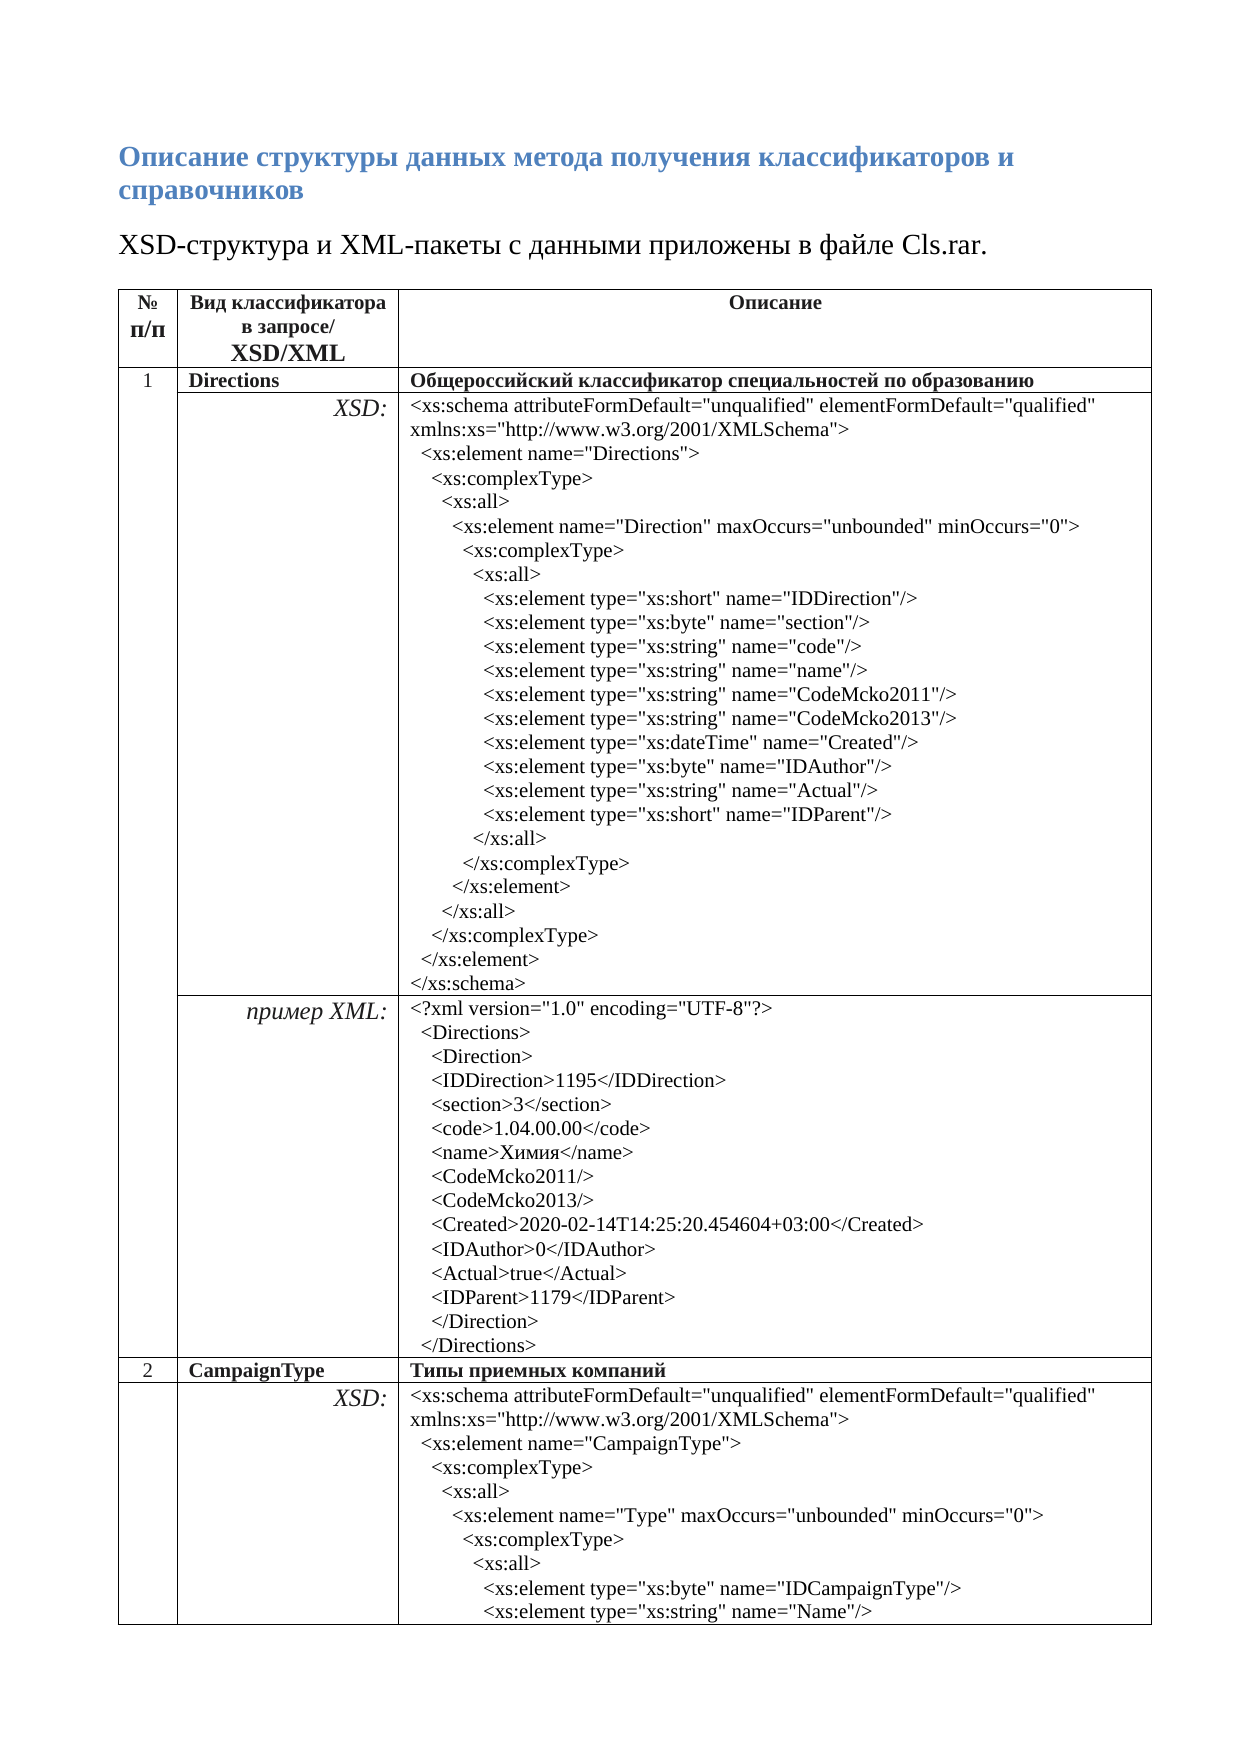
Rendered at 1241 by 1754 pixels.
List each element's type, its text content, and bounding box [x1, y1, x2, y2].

table_cell 2 [119, 1358, 177, 1382]
table_cell CampaignType [178, 1358, 398, 1382]
table_cell [119, 1383, 177, 1623]
table_cell <xs:schema attributeFormDefault="unqualified" elementFormDefault="qualified" xmlns:xs="http://www.w3.org/2001/XMLSchema"> <xs:element name="Directions"> <xs:complexType> <xs:all> <xs:element name="Direction" maxOccurs="unbounded" minOccurs="0"> <xs:complexType> <xs:all> <xs:element type="xs:short" name="IDDirection"/> <xs:element type="xs:byte" name="section"/> <xs:element type="xs:string" name="code"/> <xs:element type="xs:string" name="name"/> <xs:element type="xs:string" name="CodeMcko2011"/> <xs:element type="xs:string" name="CodeMcko2013"/> <xs:element type="xs:dateTime" name="Created"/> <xs:element type="xs:byte" name="IDAuthor"/> <xs:element type="xs:string" name="Actual"/> <xs:element type="xs:short" name="IDParent"/> </xs:all> </xs:complexType> </xs:element> </xs:all> </xs:complexType> </xs:element> </xs:schema> [399, 393, 1151, 995]
subtitle XSD-структура и XML-пакеты с данными приложены в файле Cls.rar. [118, 227, 1122, 260]
table_cell Общероссийский классификатор специальностей по образованию [399, 368, 1151, 392]
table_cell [399, 1383, 1151, 1623]
table_header Вид классификатора в запросе/ XSD/XML [178, 290, 398, 367]
table_cell <?xml version="1.0" encoding="UTF-8"?> <Directions> <Direction> <IDDirection>1195</IDDirection> <section>3</section> <code>1.04.00.00</code> <name>Химия</name> <CodeMcko2011/> <CodeMcko2013/> <Created>2020-02-14T14:25:20.454604+03:00</Created> <IDAuthor>0</IDAuthor> <Actual>true</Actual> <IDParent>1179</IDParent> </Direction> </Directions> [399, 996, 1151, 1357]
table_cell XSD: [178, 393, 398, 995]
table_cell 1 [119, 368, 177, 1357]
subtitle Описание структуры данных метода получения классификаторов и справочников [118, 139, 1122, 206]
table_cell XSD: [178, 1383, 398, 1623]
table_header № п/п [119, 290, 177, 367]
table_cell Directions [178, 368, 398, 392]
table_cell пример XML: [178, 996, 398, 1357]
table_cell Типы приемных компаний [399, 1358, 1151, 1382]
table_header Описание [399, 290, 1151, 367]
